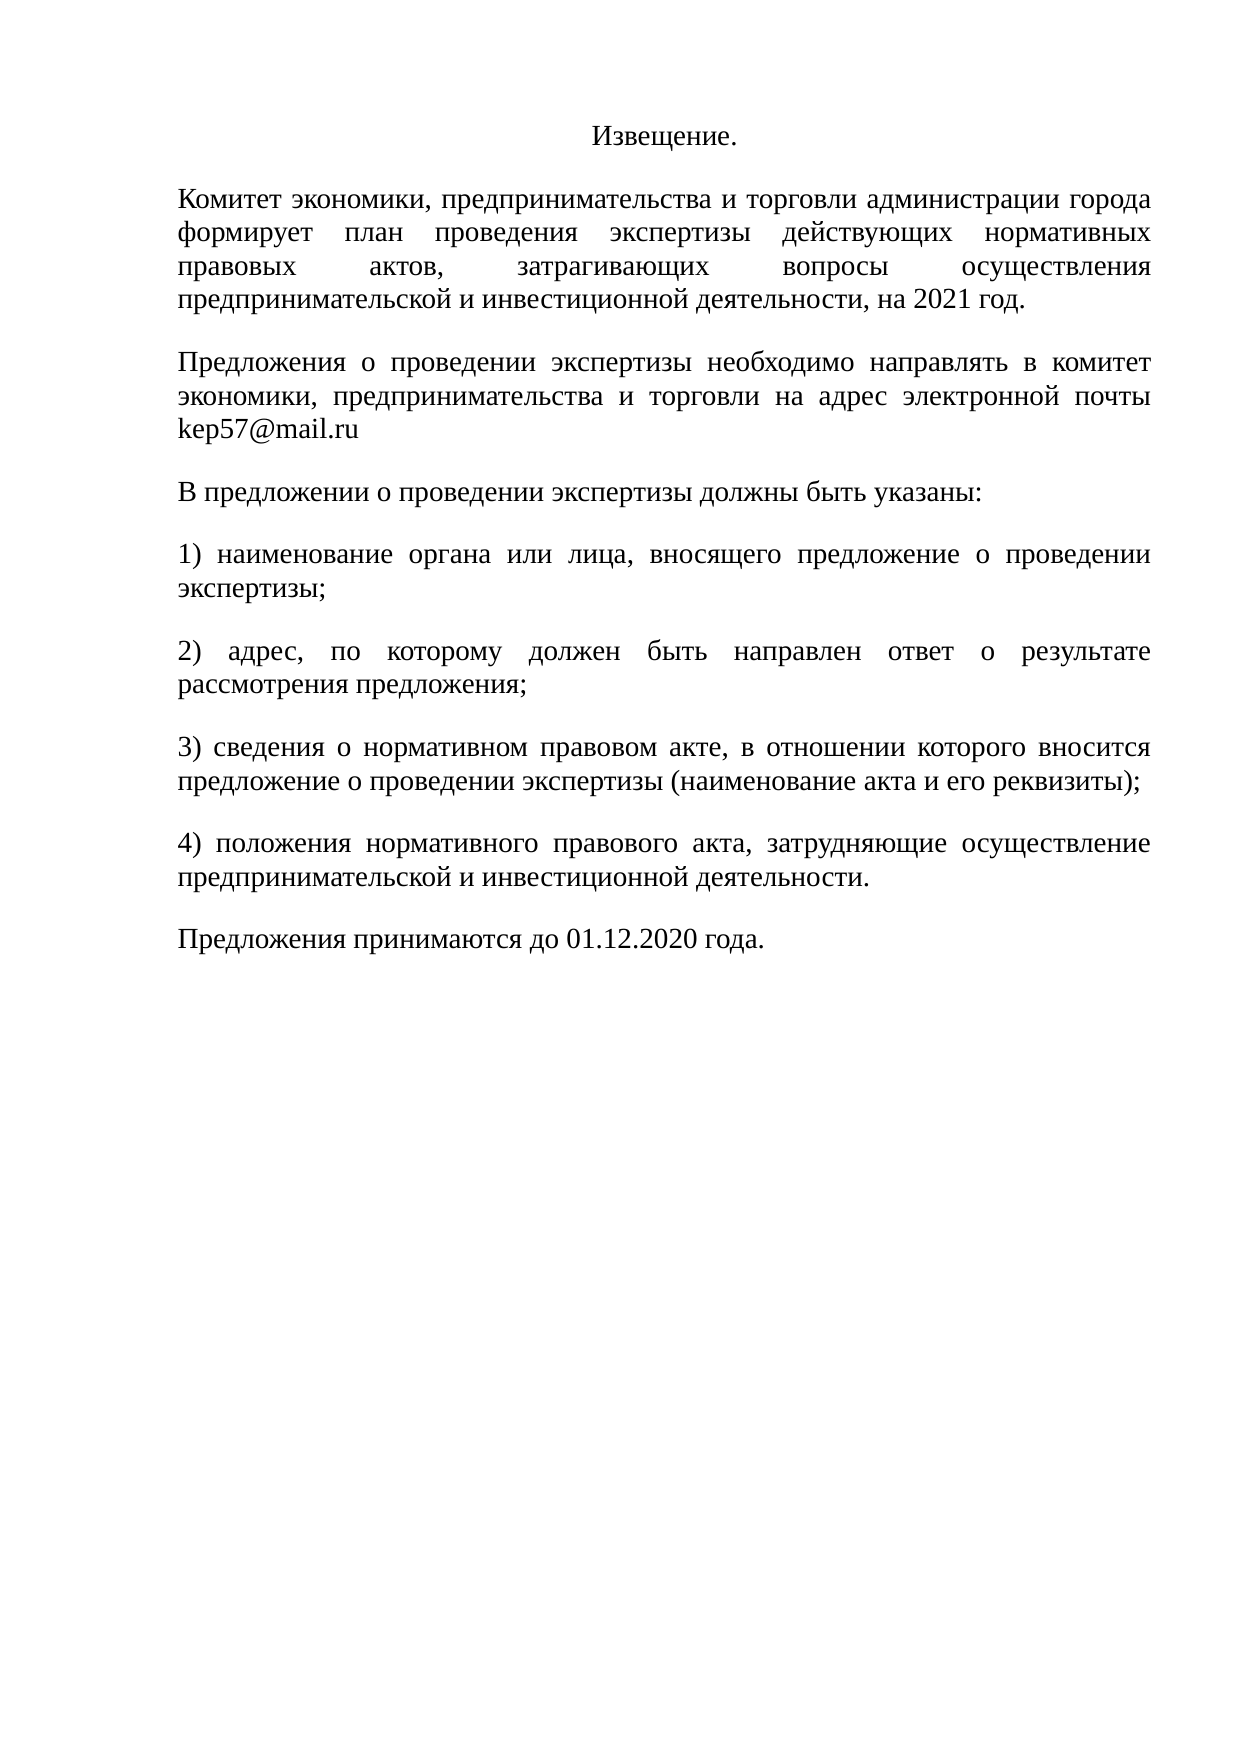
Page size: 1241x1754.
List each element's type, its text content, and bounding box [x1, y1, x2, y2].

text Комитет экономики, предпринимательства и торговли администрации города формирует план проведения экспертизы действующих нормативных правовых актов, затрагивающих вопросы осуществления предпринимательской и инвестиционной деятельности, на 2021 год. [177, 181, 1152, 315]
text В предложении о проведении экспертизы должны быть указаны: [177, 474, 1152, 507]
text 4) положения нормативного правового акта, затрудняющие осуществление предпринимательской и инвестиционной деятельности. [177, 825, 1152, 892]
text Предложения о проведении экспертизы необходимо направлять в комитет экономики, предпринимательства и торговли на адрес электронной почты kep57@mail.ru [177, 344, 1152, 445]
text Предложения принимаются до 01.12.2020 года. [177, 922, 1152, 955]
text Извещение. [177, 118, 1152, 152]
text 2) адрес, по которому должен быть направлен ответ о результате рассмотрения предложения; [177, 633, 1152, 700]
text 3) сведения о нормативном правовом акте, в отношении которого вносится предложение о проведении экспертизы (наименование акта и его реквизиты); [177, 729, 1152, 796]
text 1) наименование органа или лица, вносящего предложение о проведении экспертизы; [177, 537, 1152, 604]
